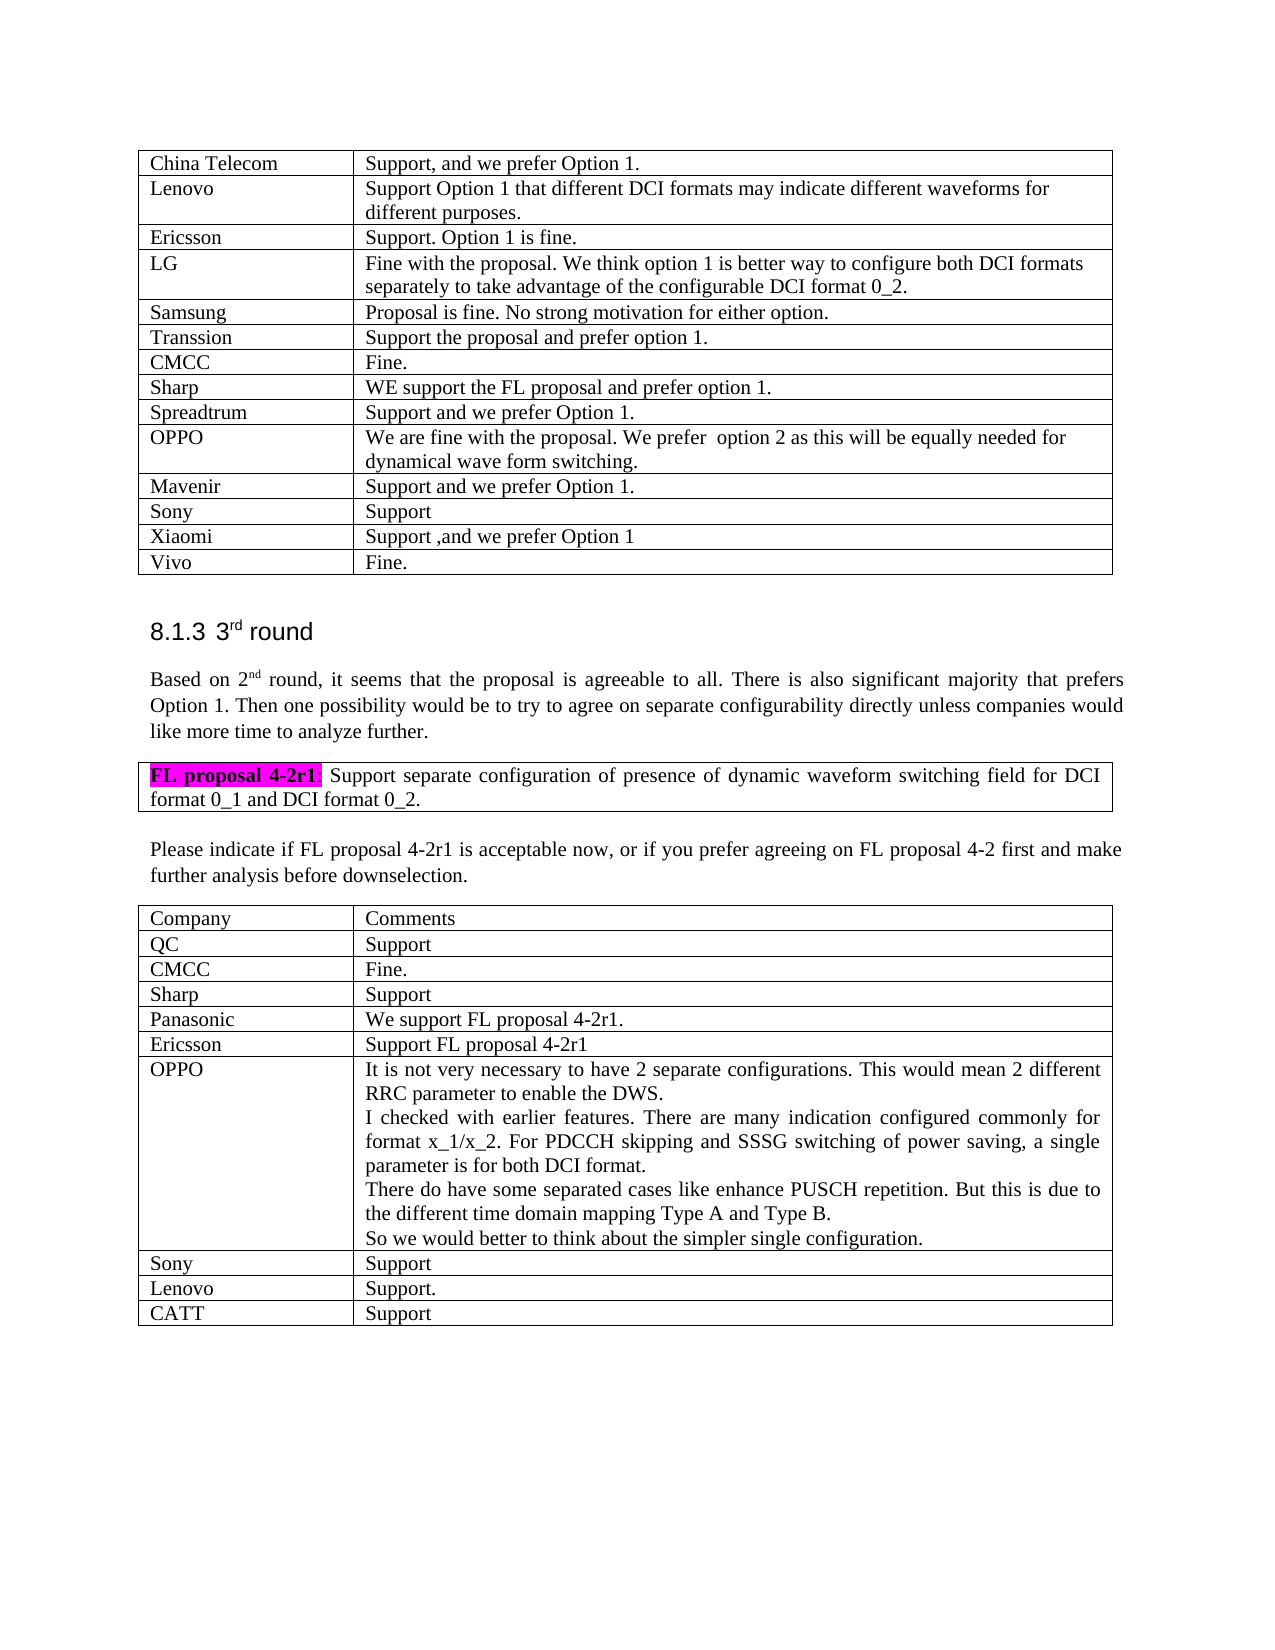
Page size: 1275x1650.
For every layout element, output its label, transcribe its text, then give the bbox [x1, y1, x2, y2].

table_cell Ericsson [139, 225, 353, 249]
table_cell Fine. [354, 350, 1112, 374]
table_cell Sony [139, 499, 353, 523]
table_cell Xiaomi [139, 525, 353, 548]
table_cell Support. [354, 1276, 1112, 1300]
table_cell Mavenir [139, 474, 353, 498]
table_cell CMCC [139, 350, 353, 374]
table_cell Vivo [139, 550, 353, 574]
table_cell We support FL proposal 4-2r1. [354, 1007, 1112, 1031]
table_cell Support and we prefer Option 1. [354, 400, 1112, 424]
table_cell China Telecom [139, 151, 353, 175]
table_cell It is not very necessary to have 2 separate configurations. This would mean 2 different RRC parameter to enable the DWS. I checked with earlier features. There are many indication configured commonly for format x_1/x_2. For PDCCH skipping and SSSG switching of power saving, a single parameter is for both DCI format. There do have some separated cases like enhance PUSCH repetition. But this is due to the different time domain mapping Type A and Type B. So we would better to think about the simpler single configuration. [354, 1057, 1112, 1249]
table_cell Support and we prefer Option 1. [354, 474, 1112, 498]
table_cell Sharp [139, 982, 353, 1006]
table_cell LG [139, 250, 353, 298]
table_cell Fine with the proposal. We think option 1 is better way to configure both DCI formats separately to take advantage of the configurable DCI format 0_2. [354, 250, 1112, 298]
table_cell Support the proposal and prefer option 1. [354, 325, 1112, 349]
table_header FL proposal 4-2r1: Support separate configuration of presence of dynamic waveform switching field for DCI format 0_1 and DCI format 0_2. [139, 763, 1112, 811]
table_cell Panasonic [139, 1007, 353, 1031]
table_cell OPPO [139, 425, 353, 473]
table_header Company [139, 906, 353, 930]
table_cell Support [354, 982, 1112, 1006]
table_cell Support, and we prefer Option 1. [354, 151, 1112, 175]
table_cell Support [354, 1251, 1112, 1274]
table_cell Proposal is fine. No strong motivation for either option. [354, 300, 1112, 324]
table_cell Fine. [354, 550, 1112, 574]
table_header Comments [354, 906, 1112, 930]
table_cell Support FL proposal 4-2r1 [354, 1032, 1112, 1056]
subtitle 3rd round [150, 617, 1125, 646]
table_cell Support [354, 1301, 1112, 1325]
text Please indicate if FL proposal 4-2r1 is acceptable now, or if you prefer agreeing on FL proposal 4-2 first and make further analysis before downselection. [150, 837, 1125, 887]
table_cell Support ,and we prefer Option 1 [354, 525, 1112, 548]
table_cell Lenovo [139, 1276, 353, 1300]
table_cell Support. Option 1 is fine. [354, 225, 1112, 249]
table_cell Sharp [139, 375, 353, 399]
table_cell OPPO [139, 1057, 353, 1249]
table_cell Support [354, 499, 1112, 523]
text Based on 2nd round, it seems that the proposal is agreeable to all. There is also significant majority that prefers Option 1. Then one possibility would be to try to agree on separate configurability directly unless companies would like more time to analyze further. [150, 667, 1125, 743]
table_cell Sony [139, 1251, 353, 1274]
table_cell Lenovo [139, 176, 353, 224]
table_cell WE support the FL proposal and prefer option 1. [354, 375, 1112, 399]
table_cell Samsung [139, 300, 353, 324]
table_cell Support Option 1 that different DCI formats may indicate different waveforms for different purposes. [354, 176, 1112, 224]
table_cell Support [354, 931, 1112, 956]
table_cell QC [139, 931, 353, 956]
table_cell CMCC [139, 957, 353, 981]
table_cell We are fine with the proposal. We prefer option 2 as this will be equally needed for dynamical wave form switching. [354, 425, 1112, 473]
table_cell CATT [139, 1301, 353, 1325]
table_cell Ericsson [139, 1032, 353, 1056]
table_cell Transsion [139, 325, 353, 349]
table_cell Fine. [354, 957, 1112, 981]
table_cell Spreadtrum [139, 400, 353, 424]
